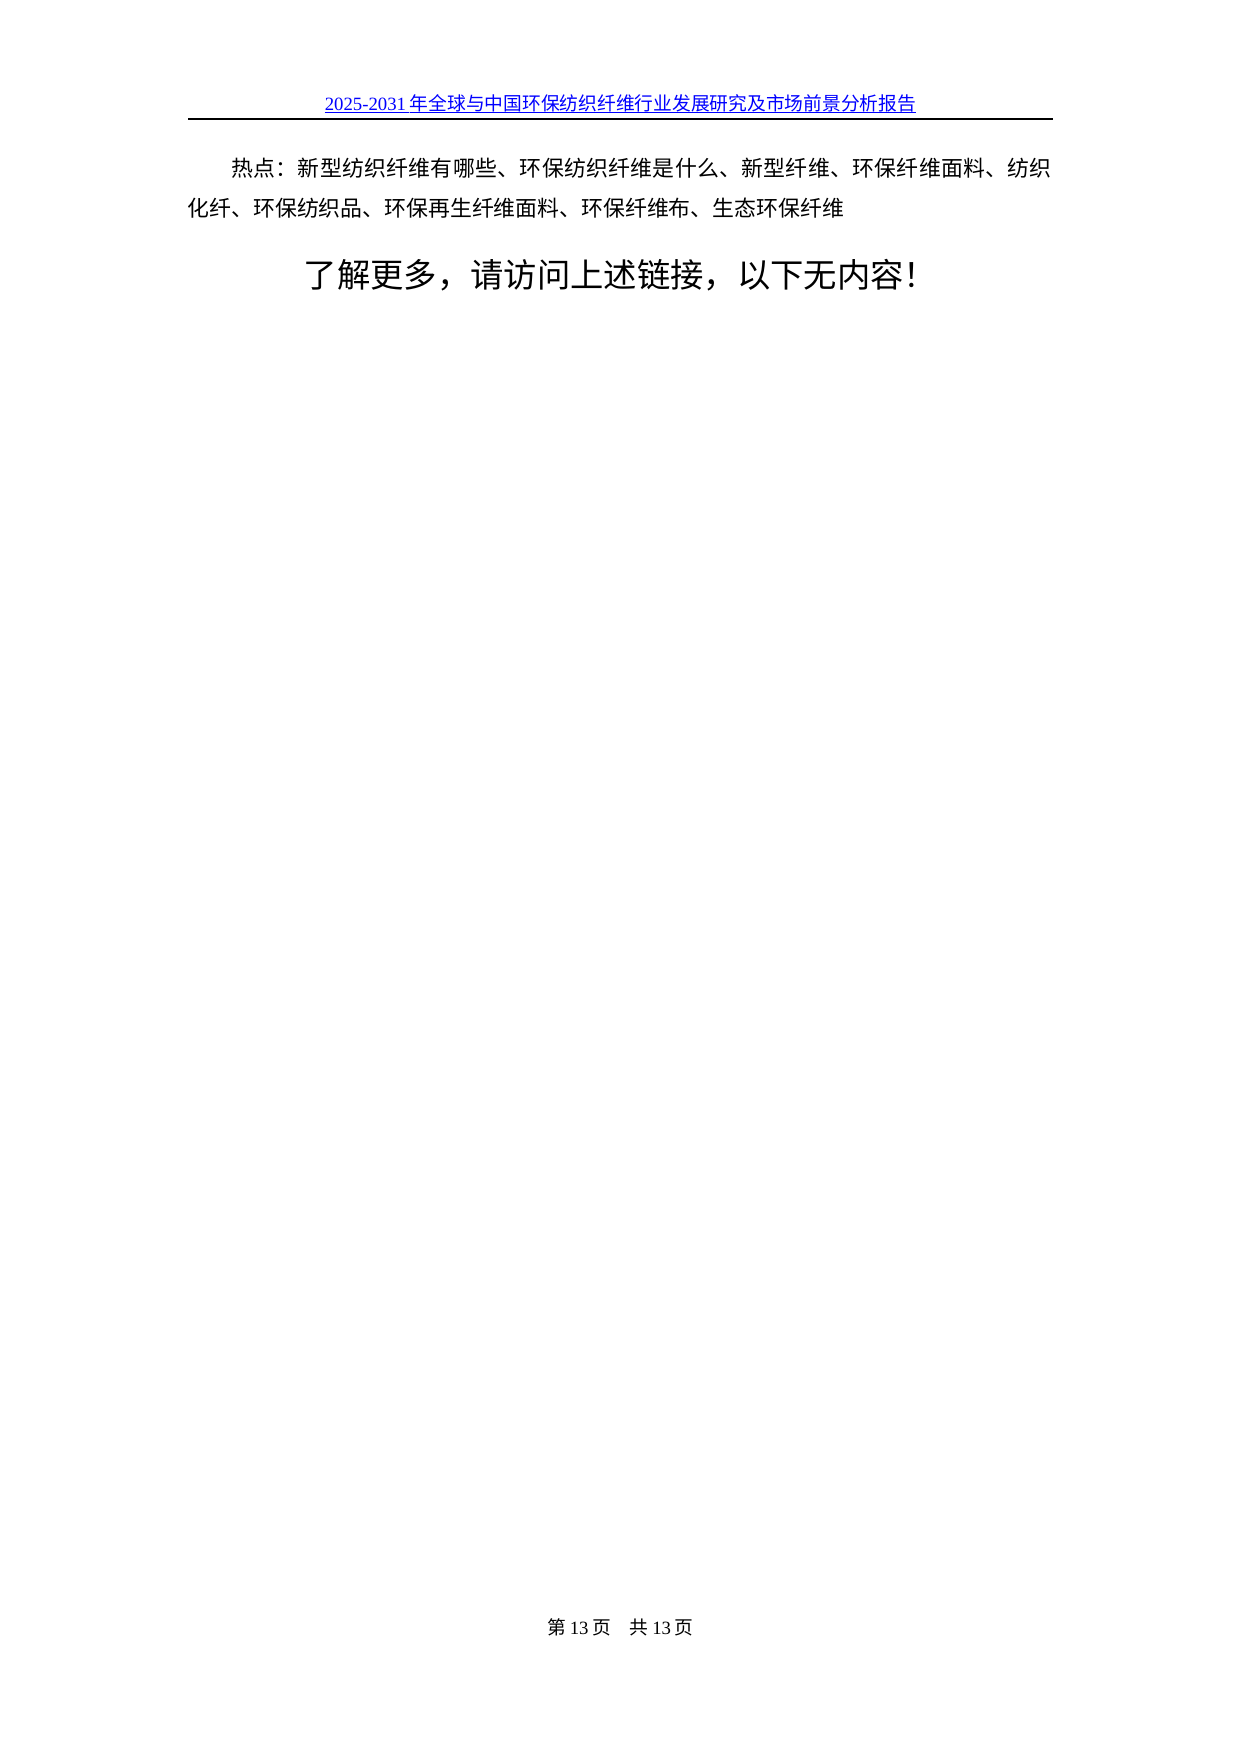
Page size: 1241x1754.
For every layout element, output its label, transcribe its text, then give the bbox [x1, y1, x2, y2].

text 热点：新型纺织纤维有哪些、环保纺织纤维是什么、新型纤维、环保纤维面料、纺织化纤、环保纺织品、环保再生纤维面料、环保纤维布、生态环保纤维 [187, 150, 1053, 223]
title 了解更多，请访问上述链接，以下无内容！ [187, 241, 1053, 306]
